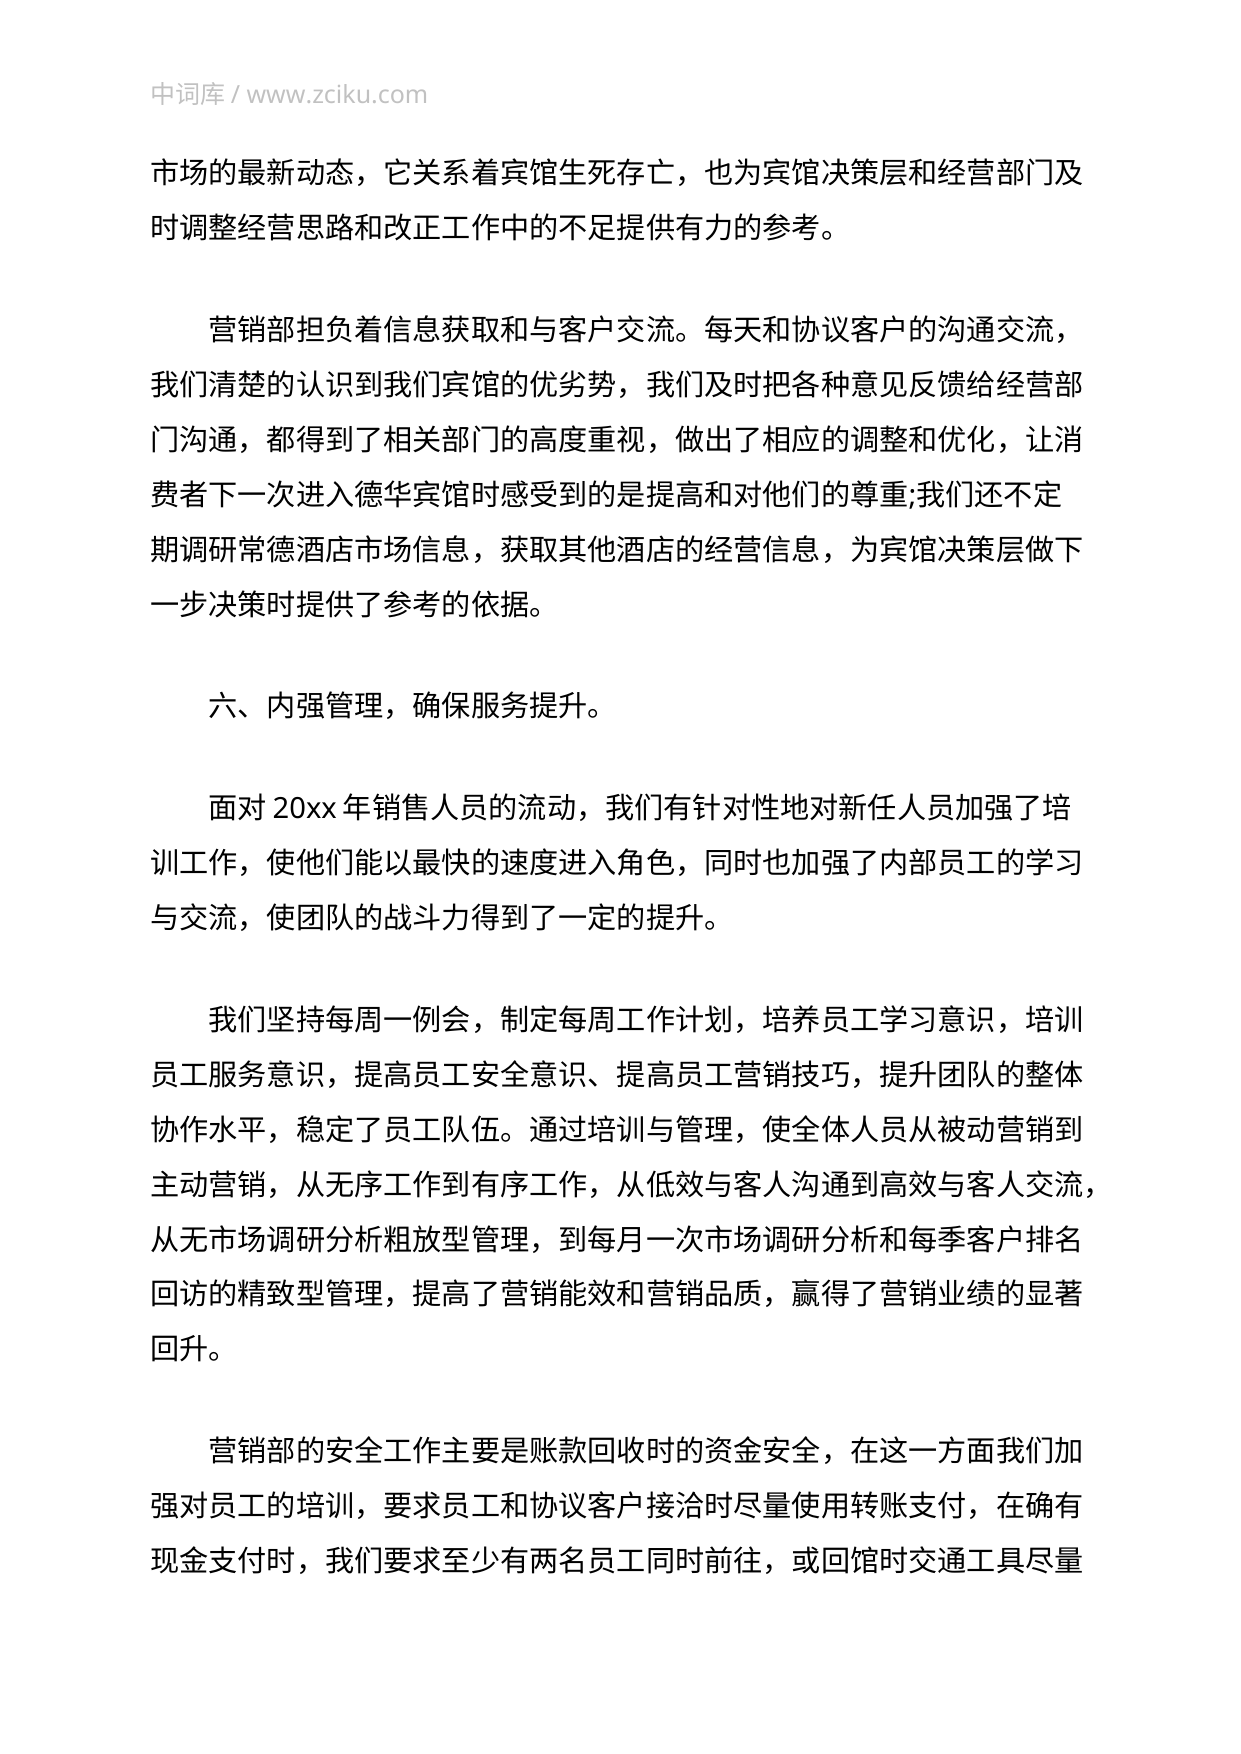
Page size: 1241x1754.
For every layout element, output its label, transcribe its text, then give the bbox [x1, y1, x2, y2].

text 六、内强管理，确保服务提升。 [150, 683, 1090, 725]
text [150, 150, 1090, 247]
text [150, 1428, 1090, 1580]
text 营销部担负着信息获取和与客户交流。每天和协议客户的沟通交流，我们清楚的认识到我们宾馆的优劣势，我们及时把各种意见反馈给经营部门沟通，都得到了相关部门的高度重视，做出了相应的调整和优化，让消费者下一次进入德华宾馆时感受到的是提高和对他们的尊重;我们还不定期调研常德酒店市场信息，获取其他酒店的经营信息，为宾馆决策层做下一步决策时提供了参考的依据。 [150, 307, 1090, 623]
text 我们坚持每周一例会，制定每周工作计划，培养员工学习意识，培训员工服务意识，提高员工安全意识、提高员工营销技巧，提升团队的整体协作水平，稳定了员工队伍。通过培训与管理，使全体人员从被动营销到主动营销，从无序工作到有序工作，从低效与客人沟通到高效与客人交流，从无市场调研分析粗放型管理，到每月一次市场调研分析和每季客户排名回访的精致型管理，提高了营销能效和营销品质，赢得了营销业绩的显著回升。 [150, 996, 1090, 1368]
text 面对20xx年销售人员的流动，我们有针对性地对新任人员加强了培训工作，使他们能以最快的速度进入角色，同时也加强了内部员工的学习与交流，使团队的战斗力得到了一定的提升。 [150, 785, 1090, 937]
